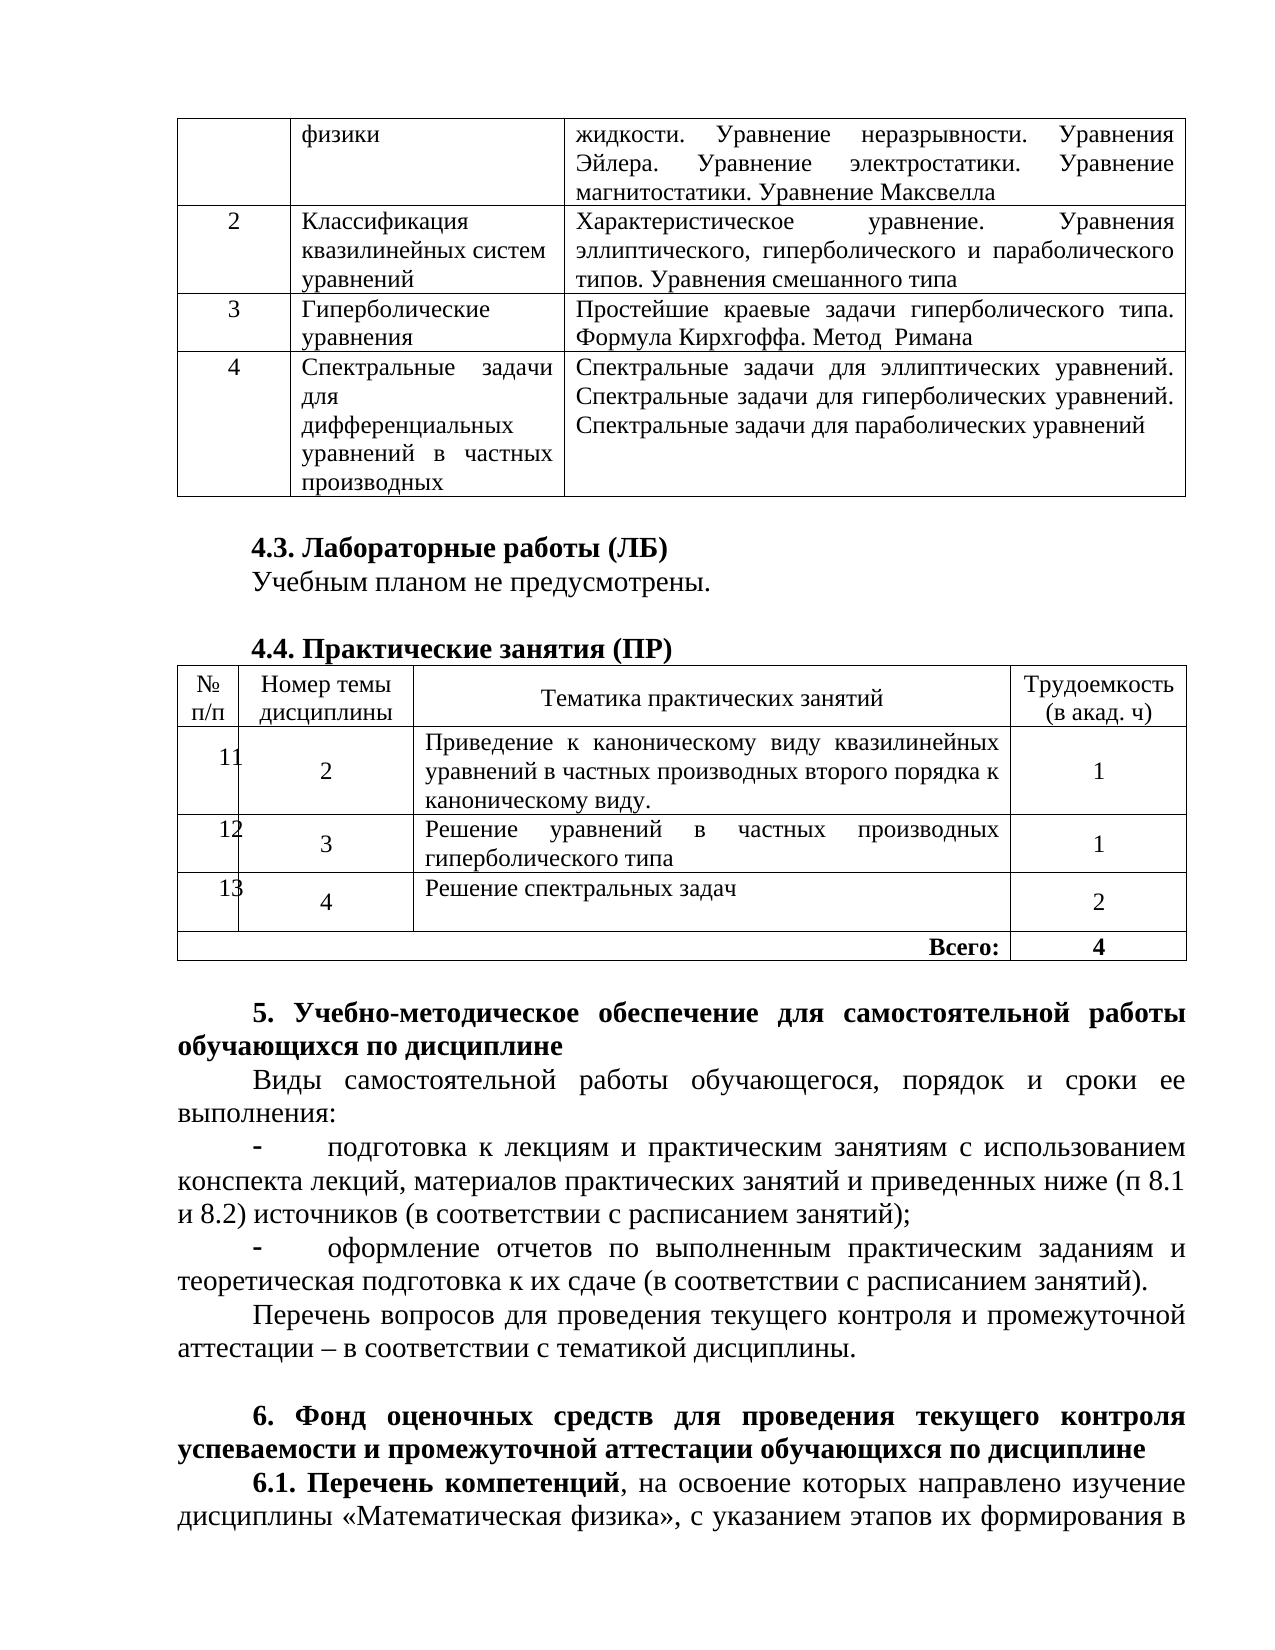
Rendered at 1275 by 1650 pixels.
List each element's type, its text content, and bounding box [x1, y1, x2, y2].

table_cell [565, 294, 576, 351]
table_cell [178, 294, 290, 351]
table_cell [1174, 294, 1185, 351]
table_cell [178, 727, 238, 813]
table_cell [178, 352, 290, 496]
text Учебным планом не предусмотрены. [177, 564, 1186, 598]
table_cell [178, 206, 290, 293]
list подготовка к лекциям и практическим занятиям с использованием конспекта лекций, материалов практических занятий и приведенных ниже (п 8.1 и 8.2) источников (в соответствии с расписанием занятий); [177, 1129, 1186, 1230]
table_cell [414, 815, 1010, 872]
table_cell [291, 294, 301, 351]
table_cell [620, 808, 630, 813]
text 5. Учебно-методическое обеспечение для самостоятельной работы обучающихся по дисциплине [177, 995, 1186, 1062]
text 6. Фонд оценочных средств для проведения текущего контроля успеваемости и промежуточной аттестации обучающихся по дисциплине [177, 1398, 1186, 1465]
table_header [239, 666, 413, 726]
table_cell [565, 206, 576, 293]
text 4.4. Практические занятия (ПР) [177, 631, 1186, 665]
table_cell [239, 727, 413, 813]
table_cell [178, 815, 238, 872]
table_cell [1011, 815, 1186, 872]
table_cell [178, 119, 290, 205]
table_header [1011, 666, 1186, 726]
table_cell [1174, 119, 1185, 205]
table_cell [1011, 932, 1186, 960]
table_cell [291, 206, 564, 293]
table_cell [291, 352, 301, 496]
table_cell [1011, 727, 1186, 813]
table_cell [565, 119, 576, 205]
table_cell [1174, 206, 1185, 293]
list оформление отчетов по выполненным практическим заданиям и теоретическая подготовка к их сдаче (в соответствии с расписанием занятий). [177, 1230, 1186, 1297]
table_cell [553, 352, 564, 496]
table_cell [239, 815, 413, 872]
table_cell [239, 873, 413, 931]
text 4.3. Лабораторные работы (ЛБ) [177, 531, 1186, 564]
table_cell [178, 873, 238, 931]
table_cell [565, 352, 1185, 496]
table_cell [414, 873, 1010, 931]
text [177, 1465, 1186, 1532]
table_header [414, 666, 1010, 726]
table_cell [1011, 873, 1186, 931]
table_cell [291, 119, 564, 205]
text Перечень вопросов для проведения текущего контроля и промежуточной аттестации – в соответствии с тематикой дисциплины. [177, 1297, 1186, 1364]
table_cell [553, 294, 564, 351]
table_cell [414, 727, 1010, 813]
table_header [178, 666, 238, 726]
text Виды самостоятельной работы обучающегося, порядок и сроки ее выполнения: [177, 1062, 1186, 1129]
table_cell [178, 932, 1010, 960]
